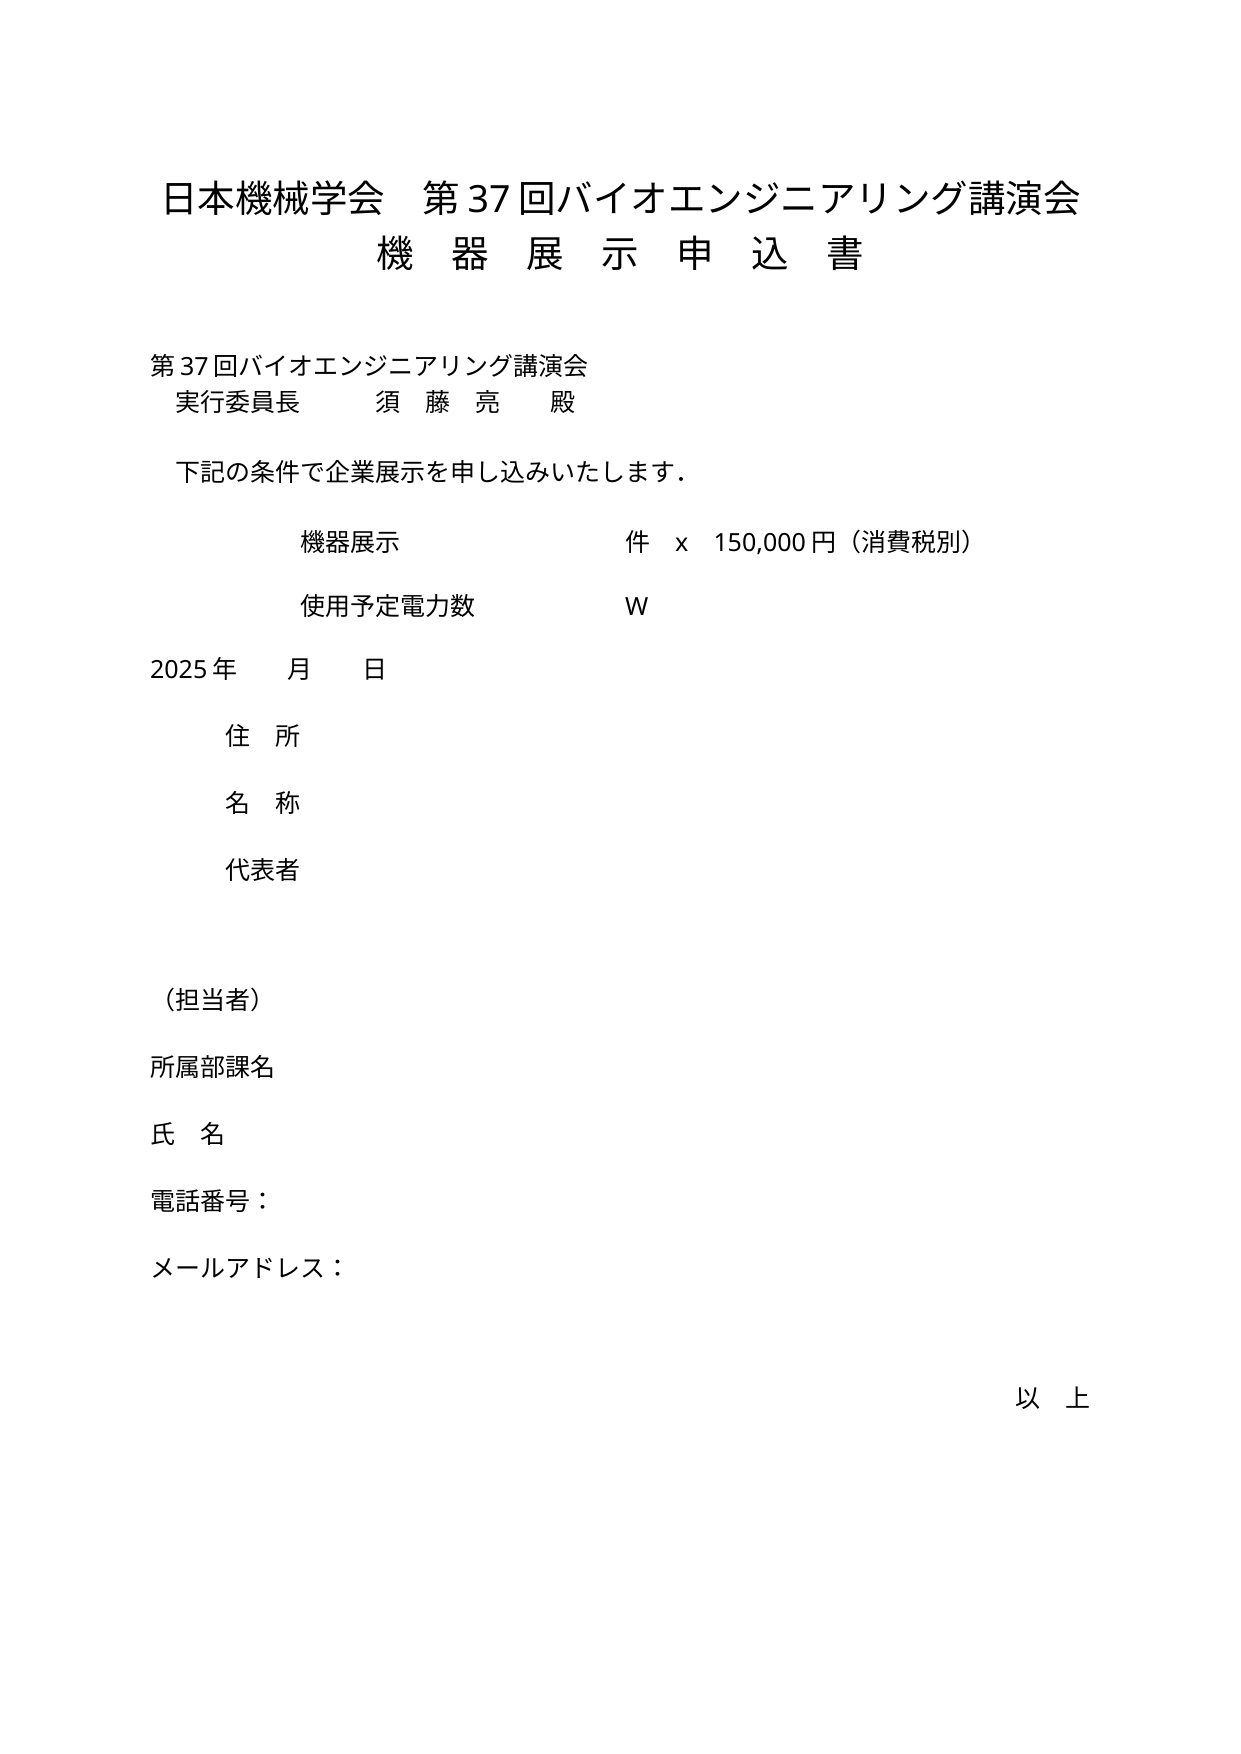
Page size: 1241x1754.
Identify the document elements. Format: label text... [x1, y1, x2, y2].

text 2025年 月 日 [150, 650, 1090, 686]
text 氏 名 [150, 1114, 1090, 1151]
text 第37回バイオエンジニアリング講演会 [150, 346, 1090, 382]
text 機器展示 件 x 150,000円（消費税別） [150, 523, 1090, 559]
text 機 器 展 示 申 込 書 [150, 224, 1090, 278]
text 以 上 [150, 1378, 1090, 1415]
text （担当者） [150, 981, 1090, 1017]
text 下記の条件で企業展示を申し込みいたします． [150, 453, 1090, 489]
text メールアドレス： [150, 1248, 1090, 1285]
text 名 称 [150, 784, 1090, 820]
text 日本機械学会 第37回バイオエンジニアリング講演会 [150, 169, 1090, 224]
text 所属部課名 [150, 1048, 1090, 1084]
text 住 所 [150, 717, 1090, 753]
text 使用予定電力数 W [150, 586, 1090, 623]
text 代表者 [150, 851, 1090, 887]
text 実行委員長 須 藤 亮 殿 [150, 382, 1090, 418]
text 電話番号： [150, 1182, 1090, 1218]
